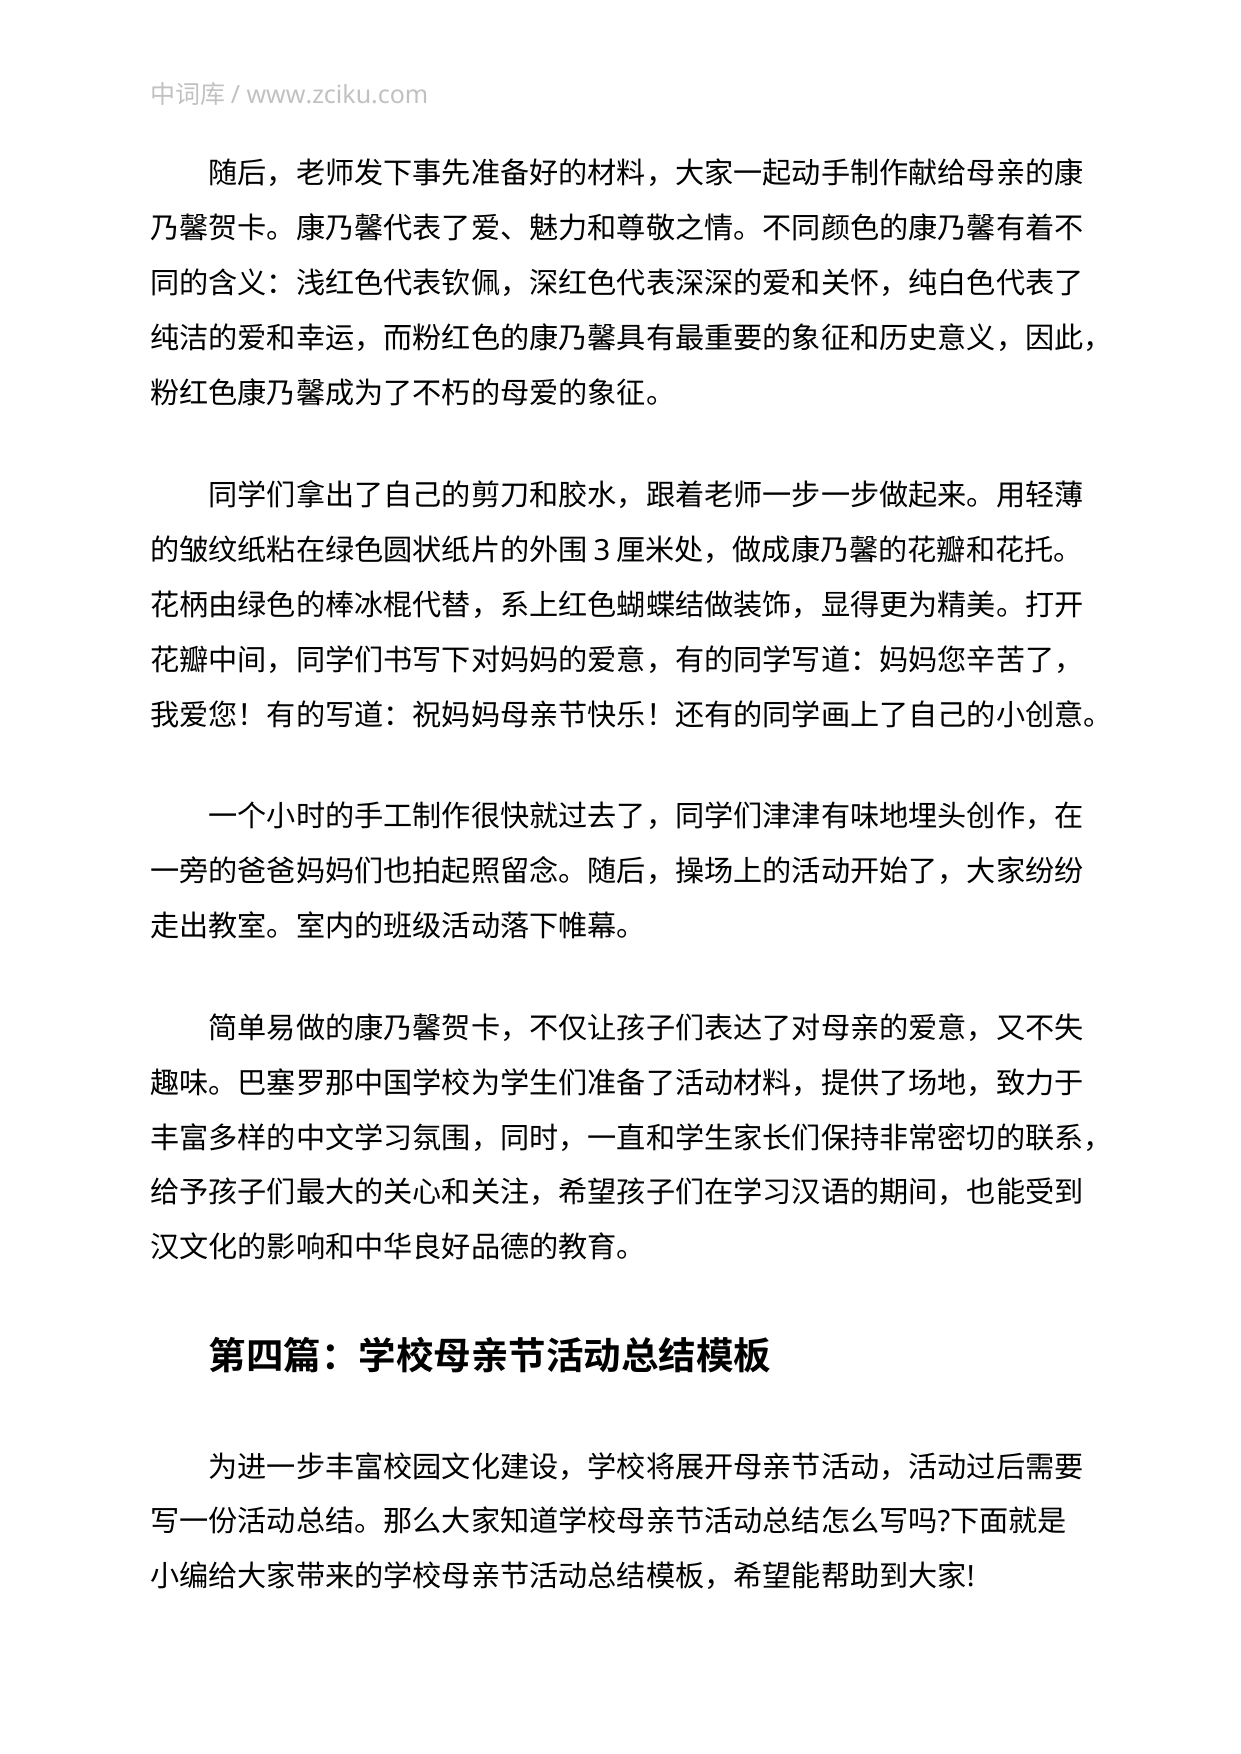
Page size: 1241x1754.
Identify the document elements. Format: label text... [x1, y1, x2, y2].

text 为进一步丰富校园文化建设，学校将展开母亲节活动，活动过后需要写一份活动总结。那么大家知道学校母亲节活动总结怎么写吗?下面就是小编给大家带来的学校母亲节活动总结模板，希望能帮助到大家! [150, 1443, 1090, 1595]
text 一个小时的手工制作很快就过去了，同学们津津有味地埋头创作，在一旁的爸爸妈妈们也拍起照留念。随后，操场上的活动开始了，大家纷纷走出教室。室内的班级活动落下帷幕。 [150, 793, 1090, 945]
text 随后，老师发下事先准备好的材料，大家一起动手制作献给母亲的康乃馨贺卡。康乃馨代表了爱、魅力和尊敬之情。不同颜色的康乃馨有着不同的含义：浅红色代表钦佩，深红色代表深深的爱和关怀，纯白色代表了纯洁的爱和幸运，而粉红色的康乃馨具有最重要的象征和历史意义，因此，粉红色康乃馨成为了不朽的母爱的象征。 [150, 150, 1090, 412]
text 第四篇：学校母亲节活动总结模板 [150, 1326, 1090, 1380]
text 简单易做的康乃馨贺卡，不仅让孩子们表达了对母亲的爱意，又不失趣味。巴塞罗那中国学校为学生们准备了活动材料，提供了场地，致力于丰富多样的中文学习氛围，同时，一直和学生家长们保持非常密切的联系，给予孩子们最大的关心和关注，希望孩子们在学习汉语的期间，也能受到汉文化的影响和中华良好品德的教育。 [150, 1004, 1090, 1266]
text 同学们拿出了自己的剪刀和胶水，跟着老师一步一步做起来。用轻薄的皱纹纸粘在绿色圆状纸片的外围3厘米处，做成康乃馨的花瓣和花托。花柄由绿色的棒冰棍代替，系上红色蝴蝶结做装饰，显得更为精美。打开花瓣中间，同学们书写下对妈妈的爱意，有的同学写道：妈妈您辛苦了，我爱您！有的写道：祝妈妈母亲节快乐！还有的同学画上了自己的小创意。 [150, 471, 1090, 733]
